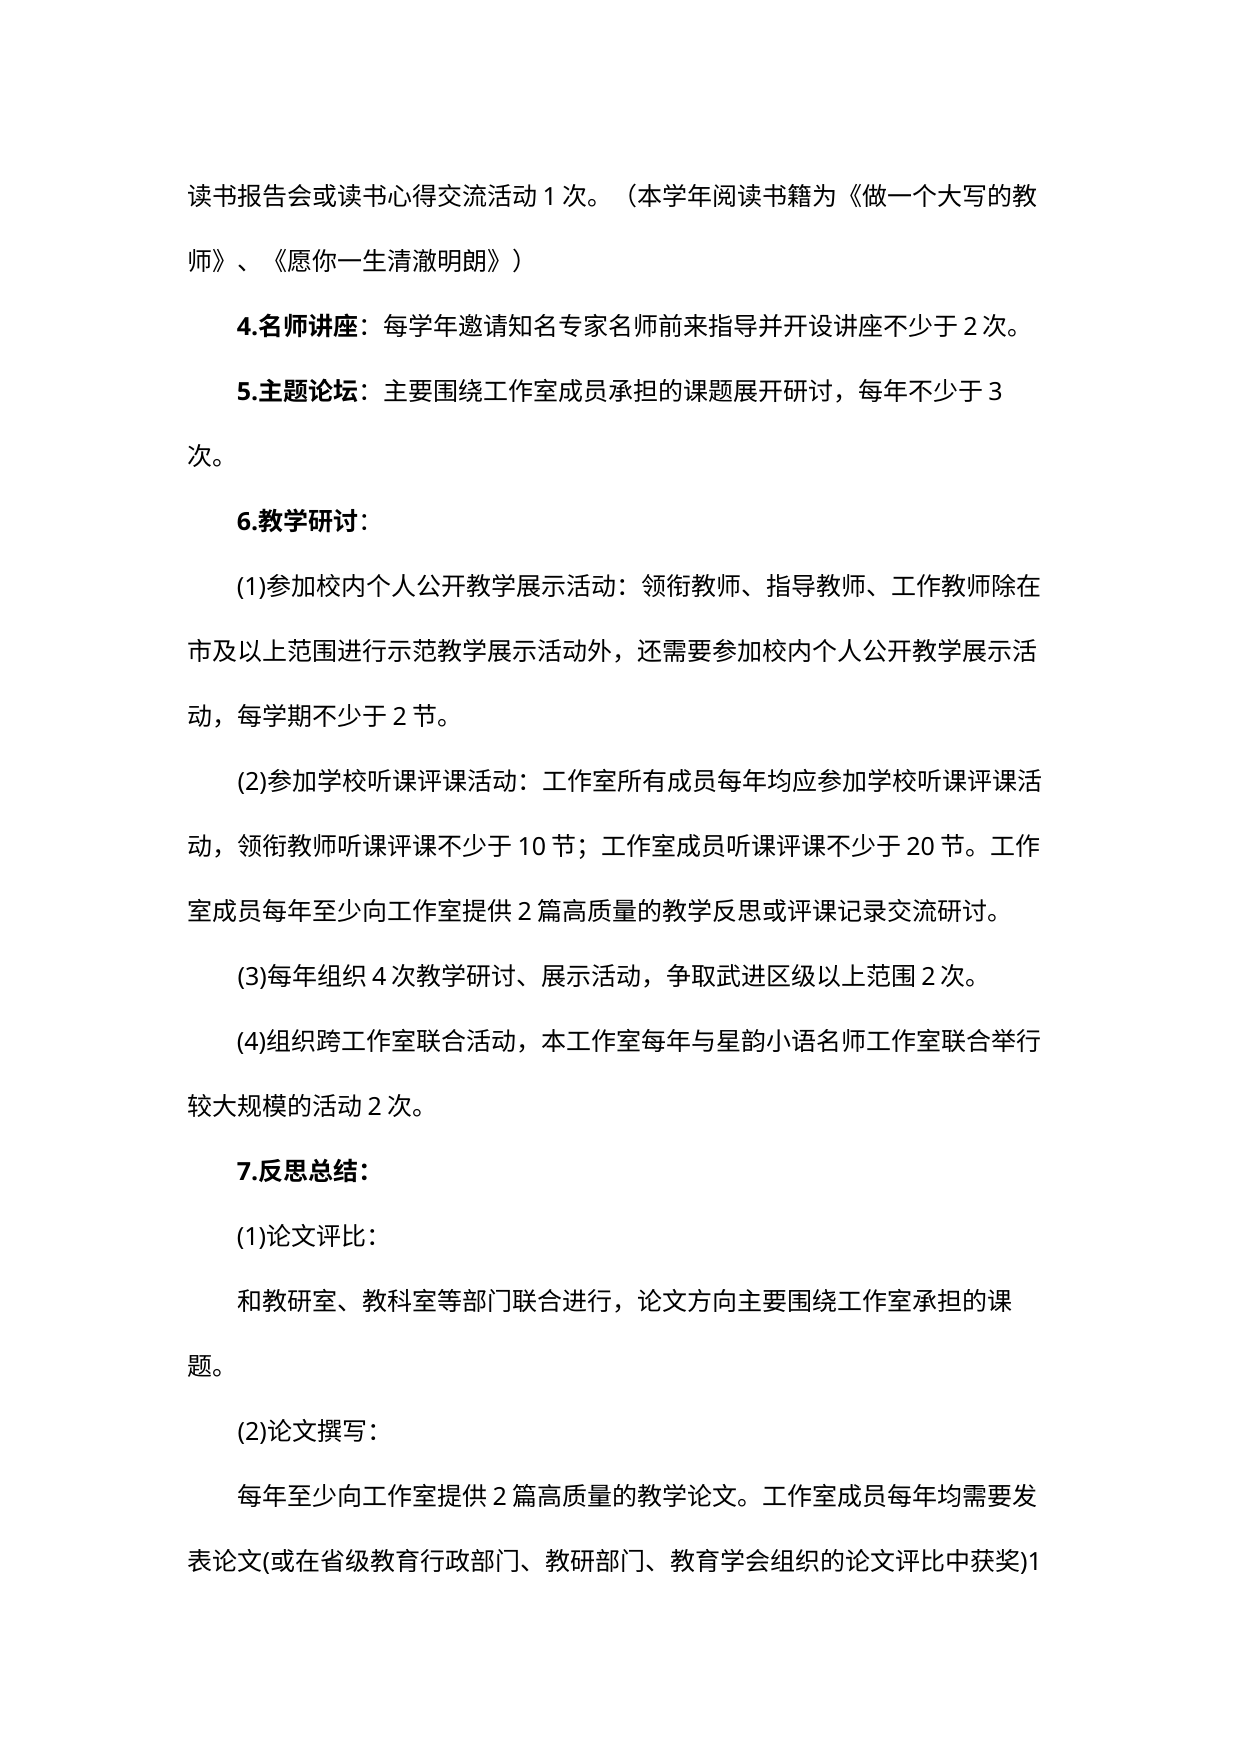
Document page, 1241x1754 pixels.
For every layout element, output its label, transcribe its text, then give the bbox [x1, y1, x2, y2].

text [187, 162, 1053, 292]
text 7.反思总结： [187, 1137, 1053, 1202]
text 4.名师讲座：每学年邀请知名专家名师前来指导并开设讲座不少于2次。 [187, 292, 1053, 357]
text 6.教学研讨： [187, 487, 1053, 552]
text (2)论文撰写： [187, 1397, 1053, 1462]
text (1)论文评比： [187, 1202, 1053, 1267]
text (4)组织跨工作室联合活动，本工作室每年与星韵小语名师工作室联合举行较大规模的活动2次。 [187, 1007, 1053, 1137]
text 5.主题论坛：主要围绕工作室成员承担的课题展开研讨，每年不少于3次。 [187, 357, 1053, 487]
text (2)参加学校听课评课活动：工作室所有成员每年均应参加学校听课评课活动，领衔教师听课评课不少于10节；工作室成员听课评课不少于20节。工作室成员每年至少向工作室提供2篇高质量的教学反思或评课记录交流研讨。 [187, 747, 1053, 942]
text (3)每年组织4次教学研讨、展示活动，争取武进区级以上范围2次。 [187, 942, 1053, 1007]
text (1)参加校内个人公开教学展示活动：领衔教师、指导教师、工作教师除在市及以上范围进行示范教学展示活动外，还需要参加校内个人公开教学展示活动，每学期不少于2节。 [187, 552, 1053, 747]
text 和教研室、教科室等部门联合进行，论文方向主要围绕工作室承担的课题。 [187, 1267, 1053, 1397]
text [187, 1462, 1053, 1592]
